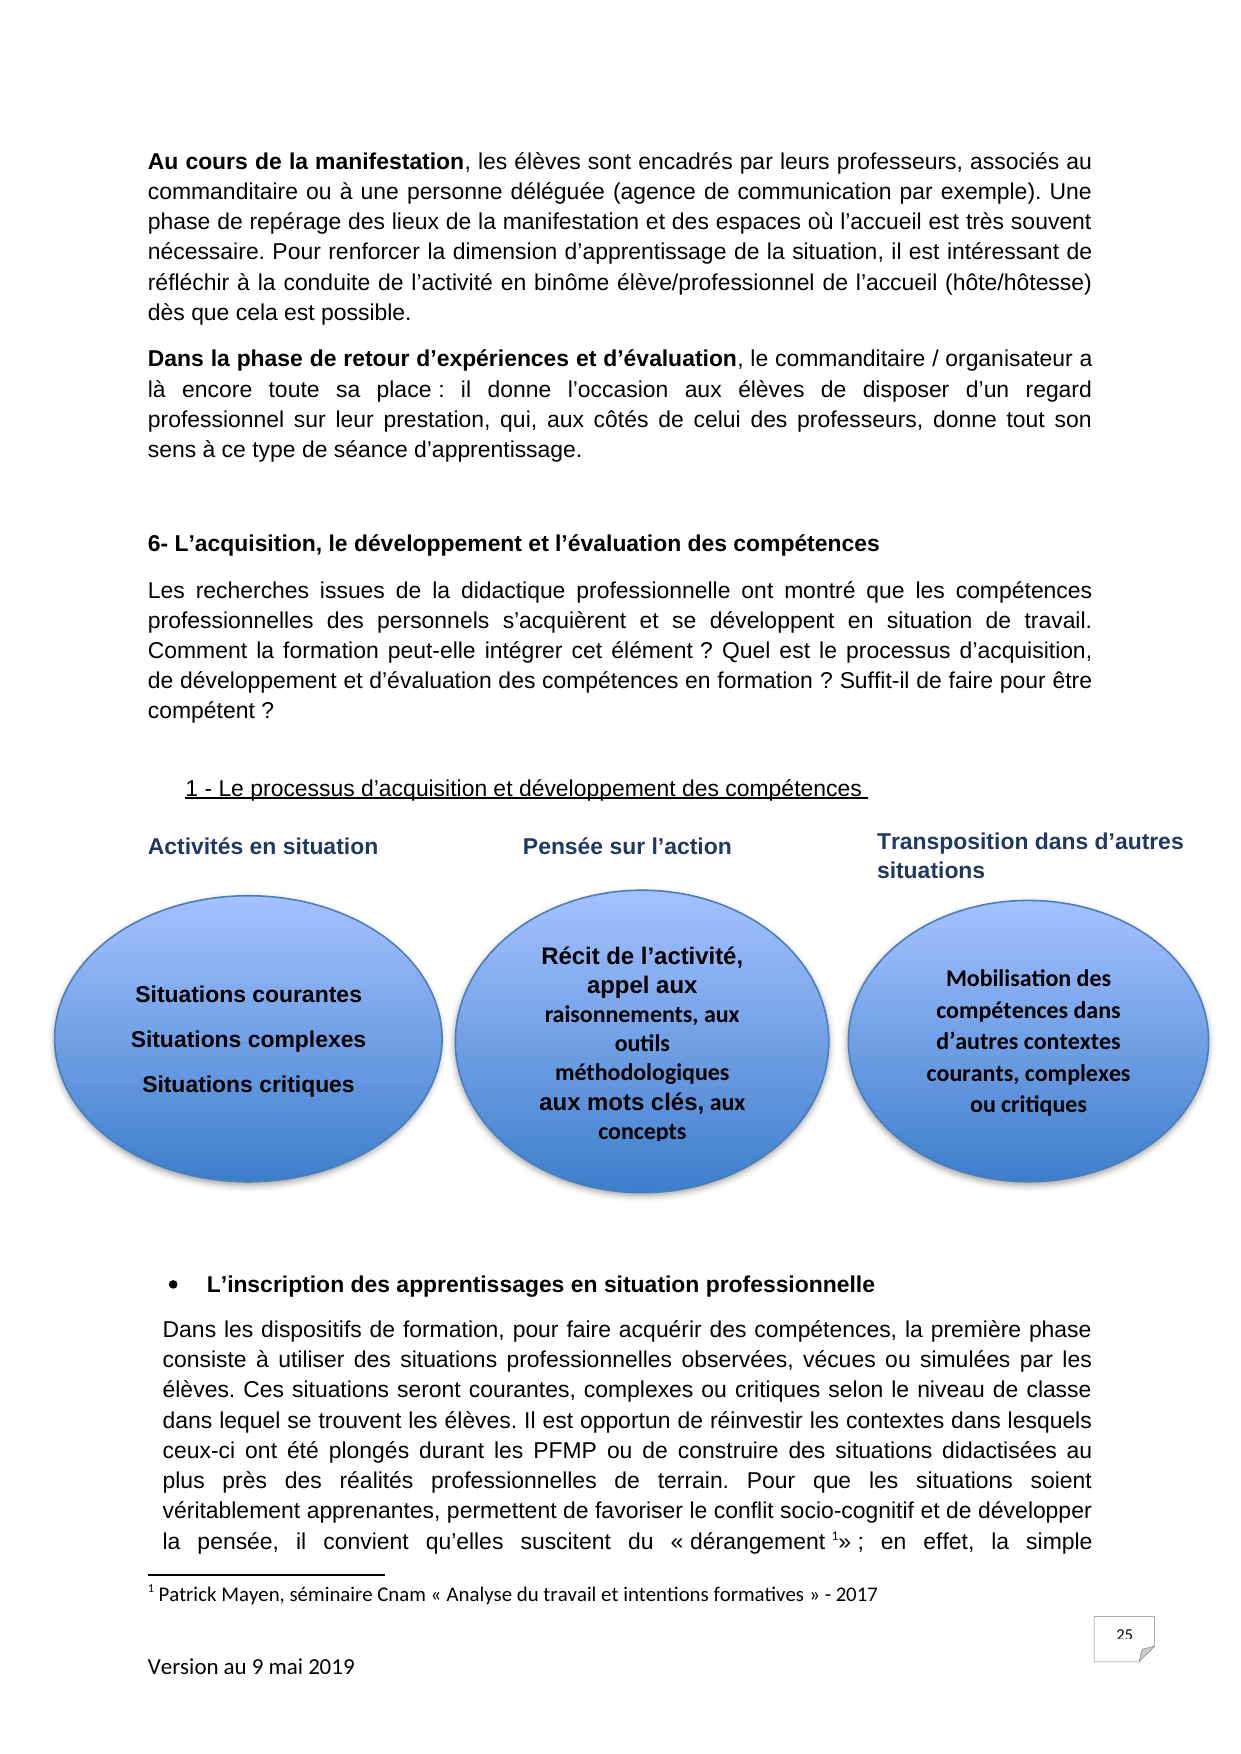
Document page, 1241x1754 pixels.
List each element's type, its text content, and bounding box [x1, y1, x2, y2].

text Dans la phase de retour d’expériences et d’évaluation, le commanditaire / organisateur a là encore toute sa place : il donne l’occasion aux élèves de disposer d’un regard professionnel sur leur prestation, qui, aux côtés de celui des professeurs, donne tout son sens à ce type de séance d’apprentissage. [148, 345, 1093, 462]
text 6- L’acquisition, le développement et l’évaluation des compétences [148, 530, 1093, 556]
list L’inscription des apprentissages en situation professionnelle [169, 1271, 1093, 1297]
text Activités en situation Pensée sur l’action [148, 833, 861, 859]
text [162, 1316, 1093, 1556]
text Au cours de la manifestation, les élèves sont encadrés par leurs professeurs, associés au commanditaire ou à une personne déléguée (agence de communication par exemple). Une phase de repérage des lieux de la manifestation et des espaces où l’accueil est très souvent nécessaire. Pour renforcer la dimension d’apprentissage de la situation, il est intéressant de réfléchir à la conduite de l’activité en binôme élève/professionnel de l’accueil (hôte/hôtesse) dès que cela est possible. [148, 148, 1093, 325]
text Les recherches issues de la didactique professionnelle ont montré que les compétences professionnelles des personnels s’acquièrent et se développent en situation de travail. Comment la formation peut-elle intégrer cet élément ? Quel est le processus d’acquisition, de développement et d’évaluation des compétences en formation ? Suffit-il de faire pour être compétent ? [148, 577, 1093, 724]
text 1 - Le processus d’acquisition et développement des compétences [185, 774, 1093, 801]
